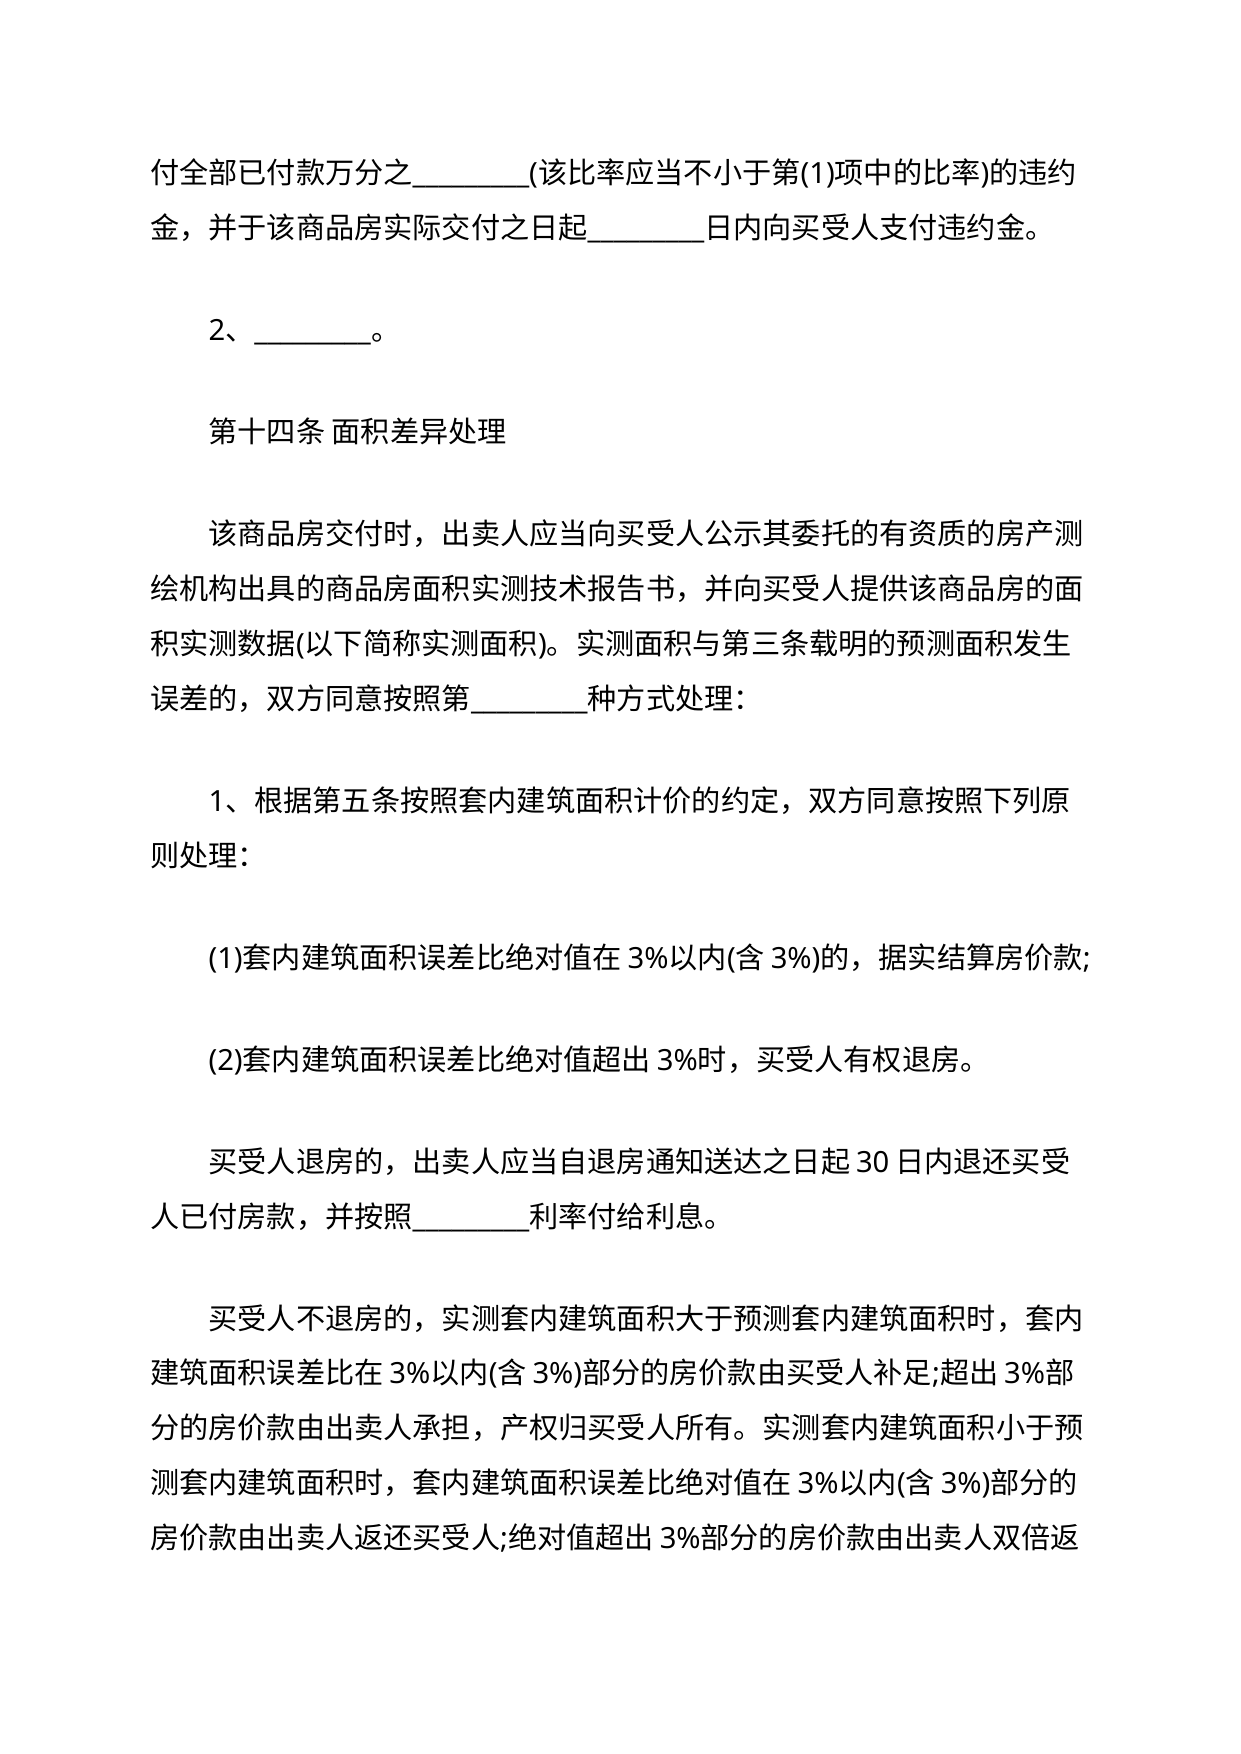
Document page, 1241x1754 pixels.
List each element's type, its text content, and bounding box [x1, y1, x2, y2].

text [150, 1295, 1090, 1557]
text (2)套内建筑面积误差比绝对值超出3%时，买受人有权退房。 [150, 1036, 1090, 1079]
text 第十四条 面积差异处理 [150, 409, 1090, 451]
text 2、_________。 [150, 307, 1090, 349]
text 买受人退房的，出卖人应当自退房通知送达之日起30日内退还买受人已付房款，并按照_________利率付给利息。 [150, 1138, 1090, 1236]
text 该商品房交付时，出卖人应当向买受人公示其委托的有资质的房产测绘机构出具的商品房面积实测技术报告书，并向买受人提供该商品房的面积实测数据(以下简称实测面积)。实测面积与第三条载明的预测面积发生误差的，双方同意按照第_________种方式处理： [150, 511, 1090, 718]
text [150, 150, 1090, 247]
text 1、根据第五条按照套内建筑面积计价的约定，双方同意按照下列原则处理： [150, 777, 1090, 875]
text (1)套内建筑面积误差比绝对值在3%以内(含3%)的，据实结算房价款; [150, 934, 1090, 977]
